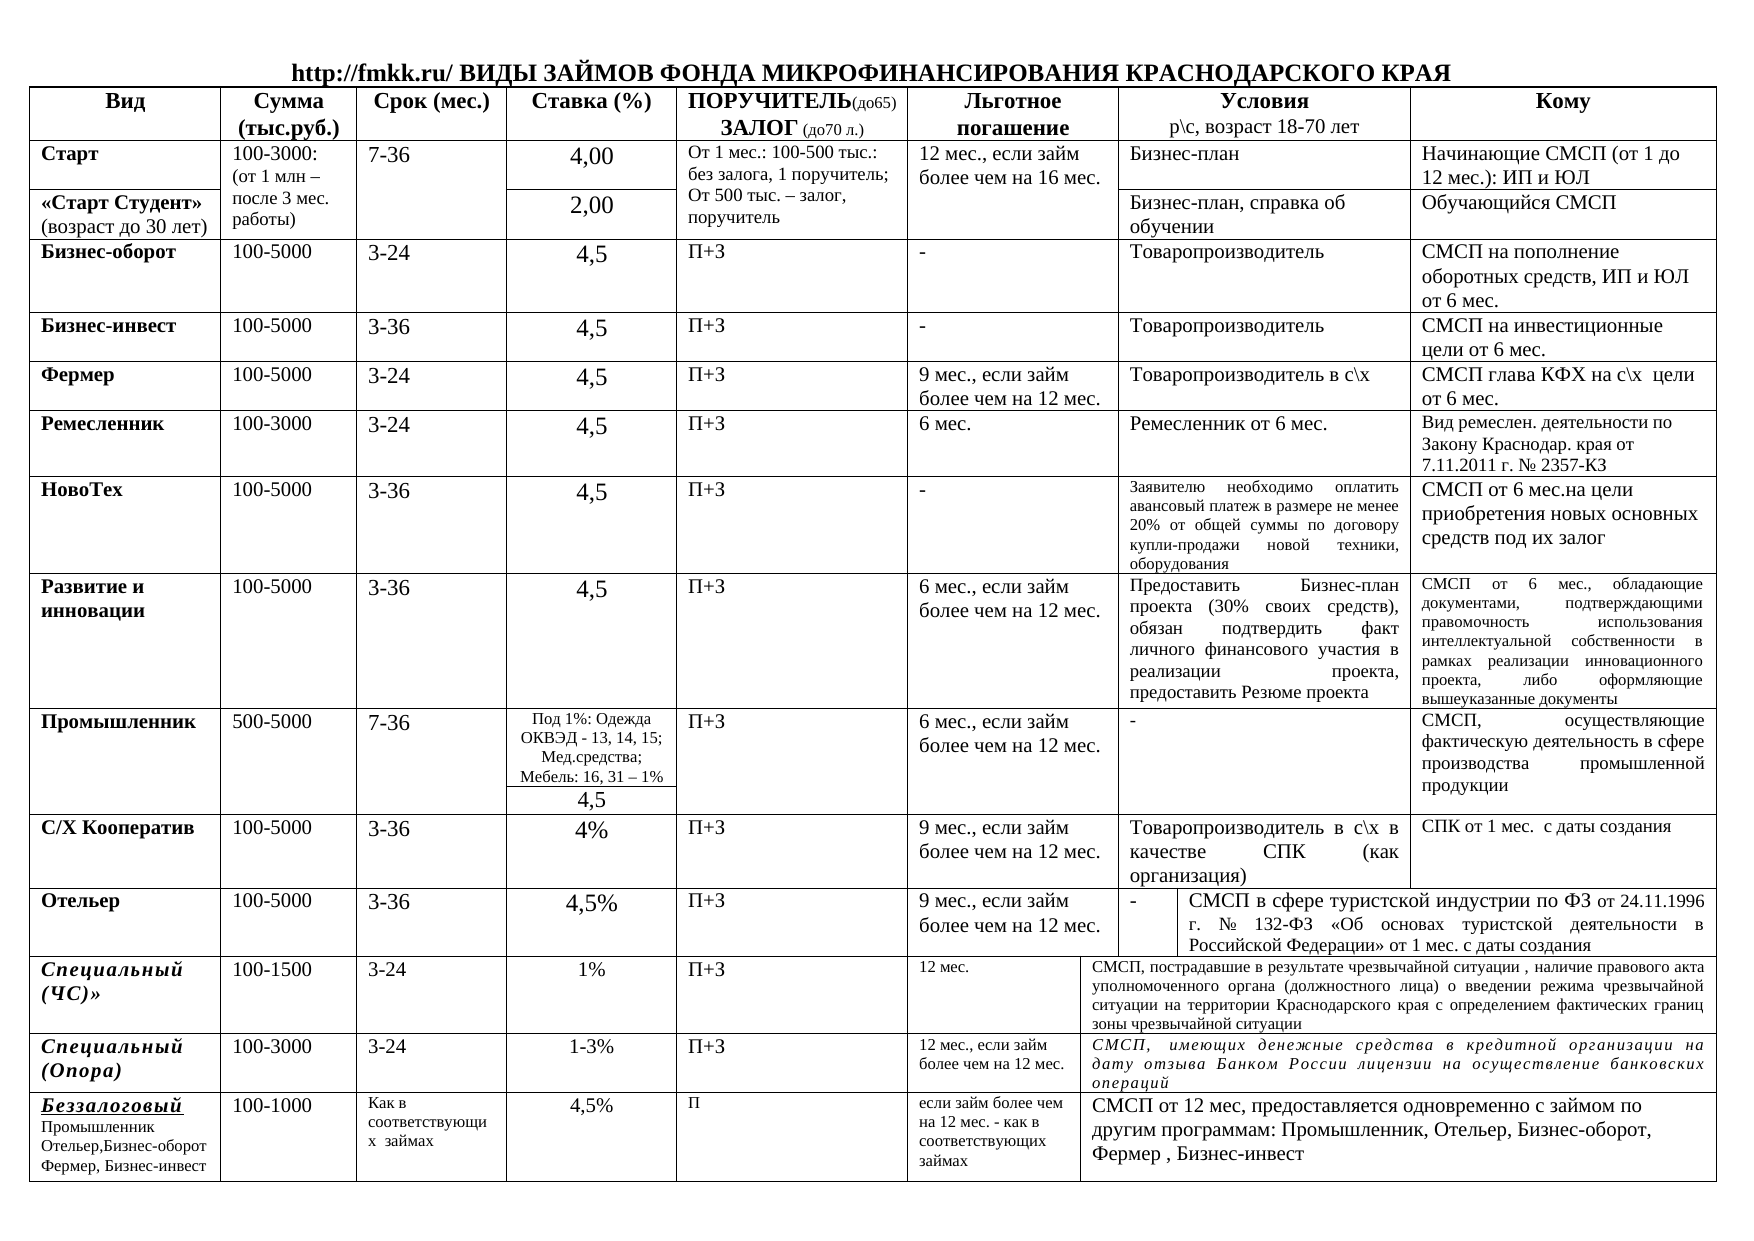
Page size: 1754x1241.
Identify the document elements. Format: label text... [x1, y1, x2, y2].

table_cell СМСП, пострадавшие в результате чрезвычайной ситуации , наличие правового акта уполномоченного органа (должностного лица) о введении режима чрезвычайной ситуации на территории Краснодарского края с определением фактических границ зоны чрезвычайной ситуации [1081, 957, 1716, 1033]
table_cell 100-3000 [221, 411, 356, 476]
table_cell 100-5000 [221, 240, 356, 312]
table_cell 3-24 [357, 362, 506, 410]
table_cell 1-3% [507, 1034, 676, 1092]
table_cell П+З [677, 411, 907, 476]
table_cell П+З [677, 889, 907, 956]
table_cell 3-24 [357, 1034, 506, 1092]
table_cell Ремесленник от 6 мес. [1119, 411, 1410, 476]
table_cell П+З [677, 1034, 907, 1092]
table_cell - [908, 477, 1118, 573]
table_cell СМСП глава КФХ на с\х цели от 6 мес. [1411, 362, 1716, 410]
table_cell П [677, 1093, 907, 1181]
table_cell 100-5000 [221, 574, 356, 708]
table_cell Старт [30, 141, 220, 189]
table_cell «Старт Студент» (возраст до 30 лет) [30, 190, 220, 238]
table_cell - [1119, 709, 1410, 814]
table_cell 1% [507, 957, 676, 1033]
table_cell - [908, 313, 1118, 361]
table_cell Товаропроизводитель в с\х [1119, 362, 1410, 410]
table_cell Бизнес-план, справка об обучении [1119, 190, 1410, 238]
table_cell 3-24 [357, 411, 506, 476]
table_cell Специальный (ЧС)» [30, 957, 220, 1033]
table_cell СМСП на пополнение оборотных средств, ИП и ЮЛ от 6 мес. [1411, 240, 1716, 312]
table_cell 9 мес., если займ более чем на 12 мес. [908, 362, 1118, 410]
table_cell Как в соответствующих займах [357, 1093, 506, 1181]
text http://fmkk.ru/ ВИДЫ ЗАЙМОВ ФОНДА МИКРОФИНАНСИРОВАНИЯ КРАСНОДАРСКОГО КРАЯ [29, 58, 1713, 86]
table_cell 3-24 [357, 240, 506, 312]
table_cell 3-36 [357, 889, 506, 956]
table_cell Фермер [30, 362, 220, 410]
table_cell Беззалоговый Промышленник Отельер,Бизнес-оборот Фермер, Бизнес-инвест [30, 1093, 220, 1181]
table_cell Бизнес-план [1119, 141, 1410, 189]
table_header Кому [1411, 88, 1716, 140]
table_cell 12 мес., если займ более чем на 12 мес. [908, 1034, 1080, 1092]
table_cell 4,5 [507, 240, 676, 312]
table_cell Предоставить Бизнес-план проекта (30% своих средств), обязан подтвердить факт личного финансового участия в реализации проекта, предоставить Резюме проекта [1119, 574, 1410, 708]
table_cell Начинающие СМСП (от 1 до 12 мес.): ИП и ЮЛ [1411, 141, 1716, 189]
table_cell 3-36 [357, 477, 506, 573]
table_cell 100-5000 [221, 889, 356, 956]
table_cell Заявителю необходимо оплатить авансовый платеж в размере не менее 20% от общей суммы по договору купли-продажи новой техники, оборудования [1119, 477, 1410, 573]
table_cell 4,5% [507, 1093, 676, 1181]
table_cell Товаропроизводитель [1119, 313, 1410, 361]
table_cell 4,5 [507, 574, 676, 708]
table_cell 3-36 [357, 574, 506, 708]
table_cell Отельер [30, 889, 220, 956]
table_cell 9 мес., если займ более чем на 12 мес. [908, 889, 1118, 956]
table_cell СМСП на инвестиционные цели от 6 мес. [1411, 313, 1716, 361]
table_cell 3-24 [357, 957, 506, 1033]
table_cell СПК от 1 мес. с даты создания [1411, 815, 1716, 887]
table_cell СМСП от 6 мес.на цели приобретения новых основных средств под их залог [1411, 477, 1716, 573]
table_header Ставка (%) [507, 88, 676, 140]
table_cell Ремесленник [30, 411, 220, 476]
table_cell 12 мес., если займ более чем на 16 мес. [908, 141, 1118, 238]
table_cell П+З [677, 477, 907, 573]
table_cell 7-36 [357, 709, 506, 814]
table_cell Товаропроизводитель [1119, 240, 1410, 312]
table_cell П+З [677, 709, 907, 814]
table_cell 6 мес. [908, 411, 1118, 476]
table_cell 100-5000 [221, 477, 356, 573]
table_cell 3-36 [357, 313, 506, 361]
table_cell 6 мес., если займ более чем на 12 мес. [908, 709, 1118, 814]
table_cell 100-1500 [221, 957, 356, 1033]
table_cell - [1119, 889, 1177, 956]
table_cell П+З [677, 574, 907, 708]
table_cell 7-36 [357, 141, 506, 238]
table_cell 3-36 [357, 815, 506, 887]
table_cell 500-5000 [221, 709, 356, 814]
table_cell СМСП, имеющих денежные средства в кредитной организации на дату отзыва Банком России лицензии на осуществление банковских операций [1081, 1034, 1716, 1092]
table_cell 12 мес. [908, 957, 1080, 1033]
table_cell 6 мес., если займ более чем на 12 мес. [908, 574, 1118, 708]
table_cell П+З [677, 957, 907, 1033]
table_header Срок (мес.) [357, 88, 506, 140]
table_cell СМСП в сфере туристской индустрии по ФЗ от 24.11.1996 г. № 132-ФЗ «Об основах туристской деятельности в Российской Федерации» от 1 мес. с даты создания [1178, 889, 1716, 956]
table_cell Бизнес-инвест [30, 313, 220, 361]
table_cell С/Х Кооператив [30, 815, 220, 887]
table_cell Обучающийся СМСП [1411, 190, 1716, 238]
table_header ПОРУЧИТЕЛЬ(до65) ЗАЛОГ (до70 л.) [677, 88, 907, 140]
table_cell П+З [677, 815, 907, 887]
table_cell 100-3000: (от 1 млн – после 3 мес. работы) [221, 141, 356, 238]
table_header Вид [30, 88, 220, 140]
table_cell 4,00 [507, 141, 676, 189]
table_cell Специальный (Опора) [30, 1034, 220, 1092]
table_cell 2,00 [507, 190, 676, 238]
table_cell 4,5 [507, 362, 676, 410]
table_cell 4,5 [507, 313, 676, 361]
table_cell Вид ремеслен. деятельности по Закону Краснодар. края от 7.11.2011 г. № 2357-КЗ [1411, 411, 1716, 476]
table_cell 9 мес., если займ более чем на 12 мес. [908, 815, 1118, 887]
table_cell П+З [677, 362, 907, 410]
table_cell если займ более чем на 12 мес. - как в соответствующих займах [908, 1093, 1080, 1181]
table_cell СМСП от 12 мес, предоставляется одновременно с займом по другим программам: Промышленник, Отельер, Бизнес-оборот, Фермер , Бизнес-инвест [1081, 1093, 1716, 1181]
table_cell Товаропроизводитель в с\х в качестве СПК (как организация) [1119, 815, 1410, 887]
table_cell Под 1%: Одежда ОКВЭД - 13, 14, 15; Мед.средства; Мебель: 16, 31 – 1% [507, 709, 676, 786]
table_cell 100-5000 [221, 313, 356, 361]
table_header Льготное погашение [908, 88, 1118, 140]
table_cell П+З [677, 313, 907, 361]
table_cell 4,5 [507, 411, 676, 476]
table_cell От 1 мес.: 100-500 тыс.: без залога, 1 поручитель; От 500 тыс. – залог, поручитель [677, 141, 907, 238]
table_cell 100-5000 [221, 362, 356, 410]
table_cell 100-5000 [221, 815, 356, 887]
table_cell 4,5 [507, 477, 676, 573]
table_cell НовоТех [30, 477, 220, 573]
table_cell 100-1000 [221, 1093, 356, 1181]
table_cell 4% [507, 815, 676, 887]
table_cell 100-3000 [221, 1034, 356, 1092]
table_cell СМСП от 6 мес., обладающие документами, подтверждающими правомочность использования интеллектуальной собственности в рамках реализации инновационного проекта, либо оформляющие вышеуказанные документы [1411, 574, 1716, 708]
table_cell СМСП, осуществляющие фактическую деятельность в сфере производства промышленной продукции [1411, 709, 1716, 814]
table_cell 4,5% [507, 889, 676, 956]
table_header Сумма (тыс.руб.) [221, 88, 356, 140]
table_cell Бизнес-оборот [30, 240, 220, 312]
table_header Условия р\с, возраст 18-70 лет [1119, 88, 1410, 140]
table_cell П+З [677, 240, 907, 312]
table_cell 4,5 [507, 787, 676, 814]
table_cell - [908, 240, 1118, 312]
table_cell Промышленник [30, 709, 220, 814]
table_cell Развитие и инновации [30, 574, 220, 708]
